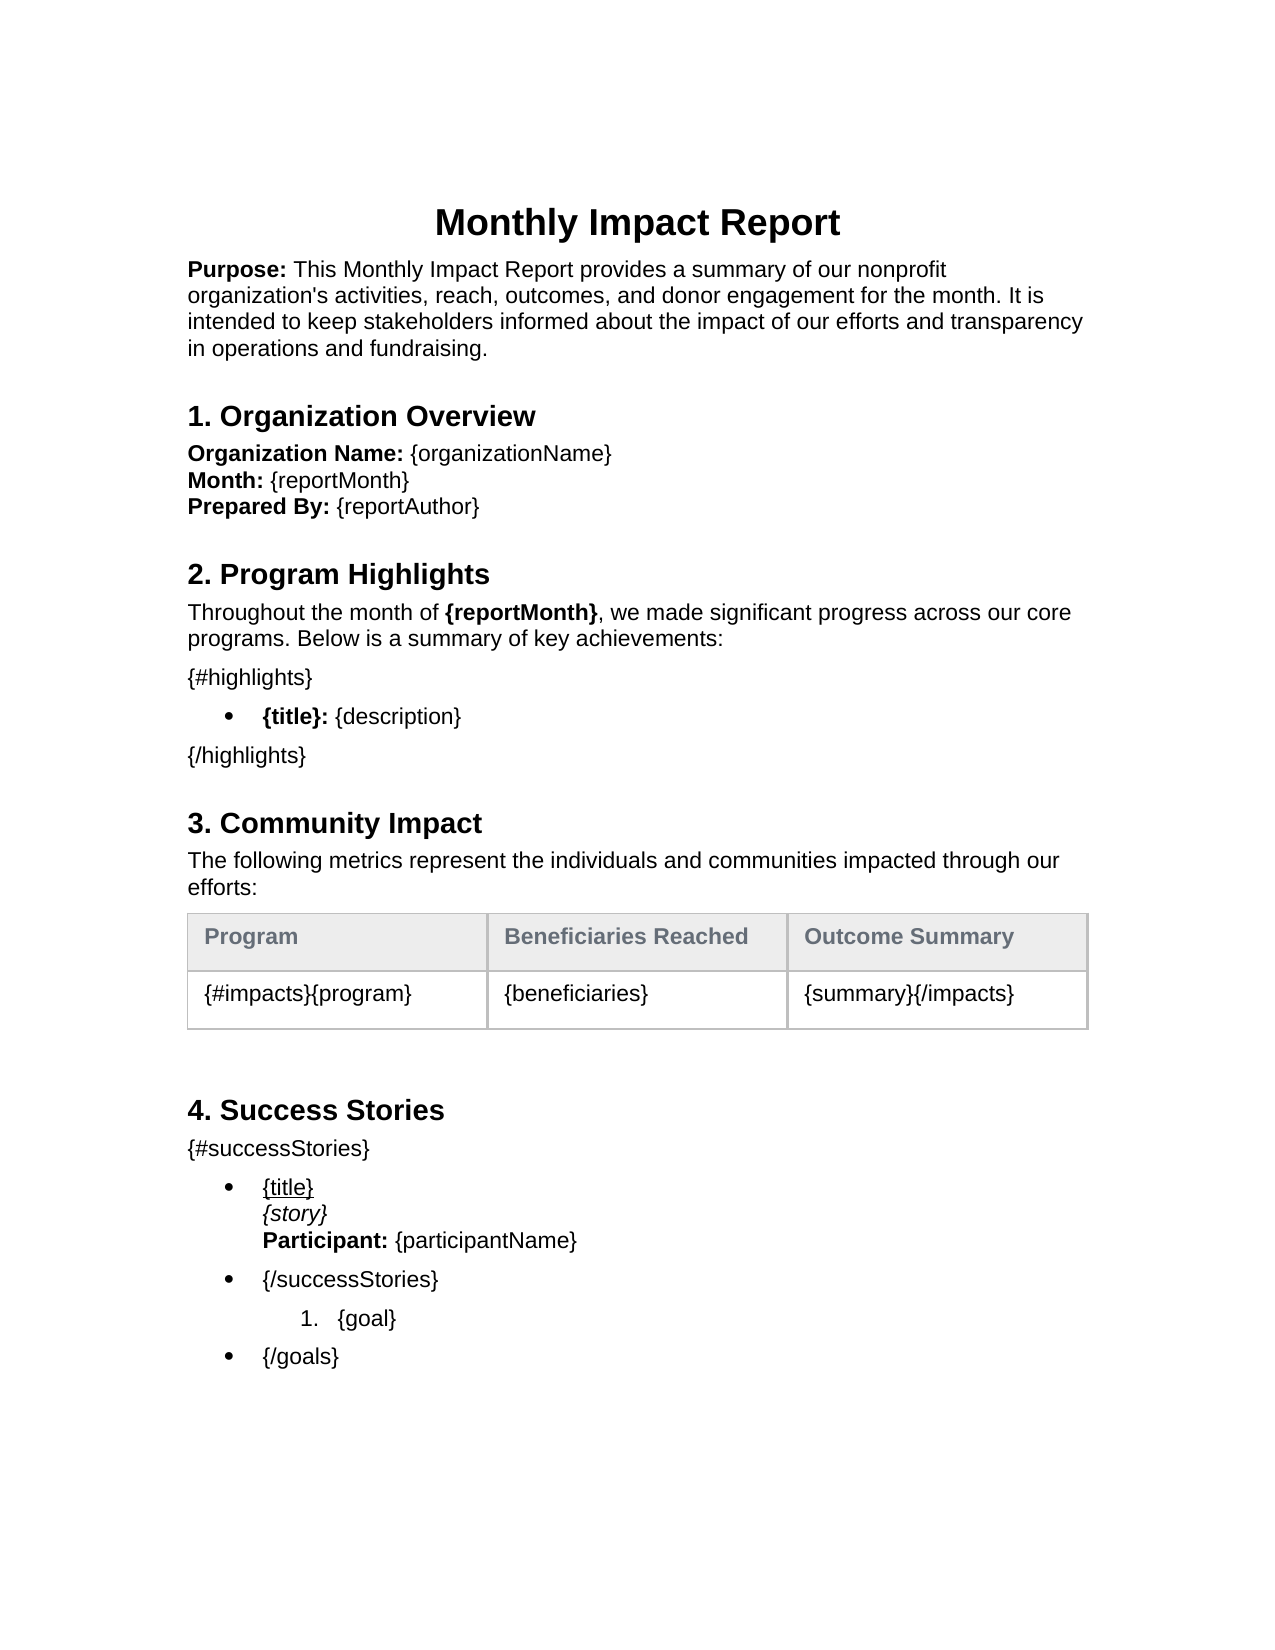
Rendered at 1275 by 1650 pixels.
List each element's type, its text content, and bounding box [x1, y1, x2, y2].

table_header Program [188, 914, 486, 970]
subtitle 2. Program Highlights [187, 557, 1087, 591]
list {title} {story} Participant: {participantName} [225, 1174, 1087, 1253]
text Organization Name: {organizationName} Month: {reportMonth} Prepared By: {reportAuthor} [187, 440, 1087, 519]
subtitle 3. Community Impact [187, 806, 1087, 839]
table_cell {#impacts}{program} [188, 972, 486, 1027]
list {goal} [300, 1304, 1087, 1331]
table_cell {beneficiaries} [489, 972, 786, 1027]
list {/goals} [225, 1343, 1087, 1370]
text {#highlights} [187, 664, 1087, 690]
table_header Outcome Summary [789, 914, 1086, 970]
list {/successStories} [225, 1266, 1087, 1292]
list {title}: {description} [225, 703, 1087, 729]
table_cell {summary}{/impacts} [789, 972, 1086, 1027]
subtitle Monthly Impact Report [187, 200, 1087, 243]
text {#successStories} [187, 1135, 1087, 1162]
subtitle 1. Organization Overview [187, 398, 1087, 432]
table_header Beneficiaries Reached [489, 914, 786, 970]
text {/highlights} [187, 742, 1087, 768]
text Purpose: This Monthly Impact Report provides a summary of our nonprofit organization's activities, reach, outcomes, and donor engagement for the month. It is intended to keep stakeholders informed about the impact of our efforts and transparency in operations and fundraising. [187, 256, 1087, 361]
text The following metrics represent the individuals and communities impacted through our efforts: [187, 847, 1087, 900]
text Throughout the month of {reportMonth}, we made significant progress across our core programs. Below is a summary of key achievements: [187, 599, 1087, 652]
subtitle 4. Success Stories [187, 1093, 1087, 1127]
